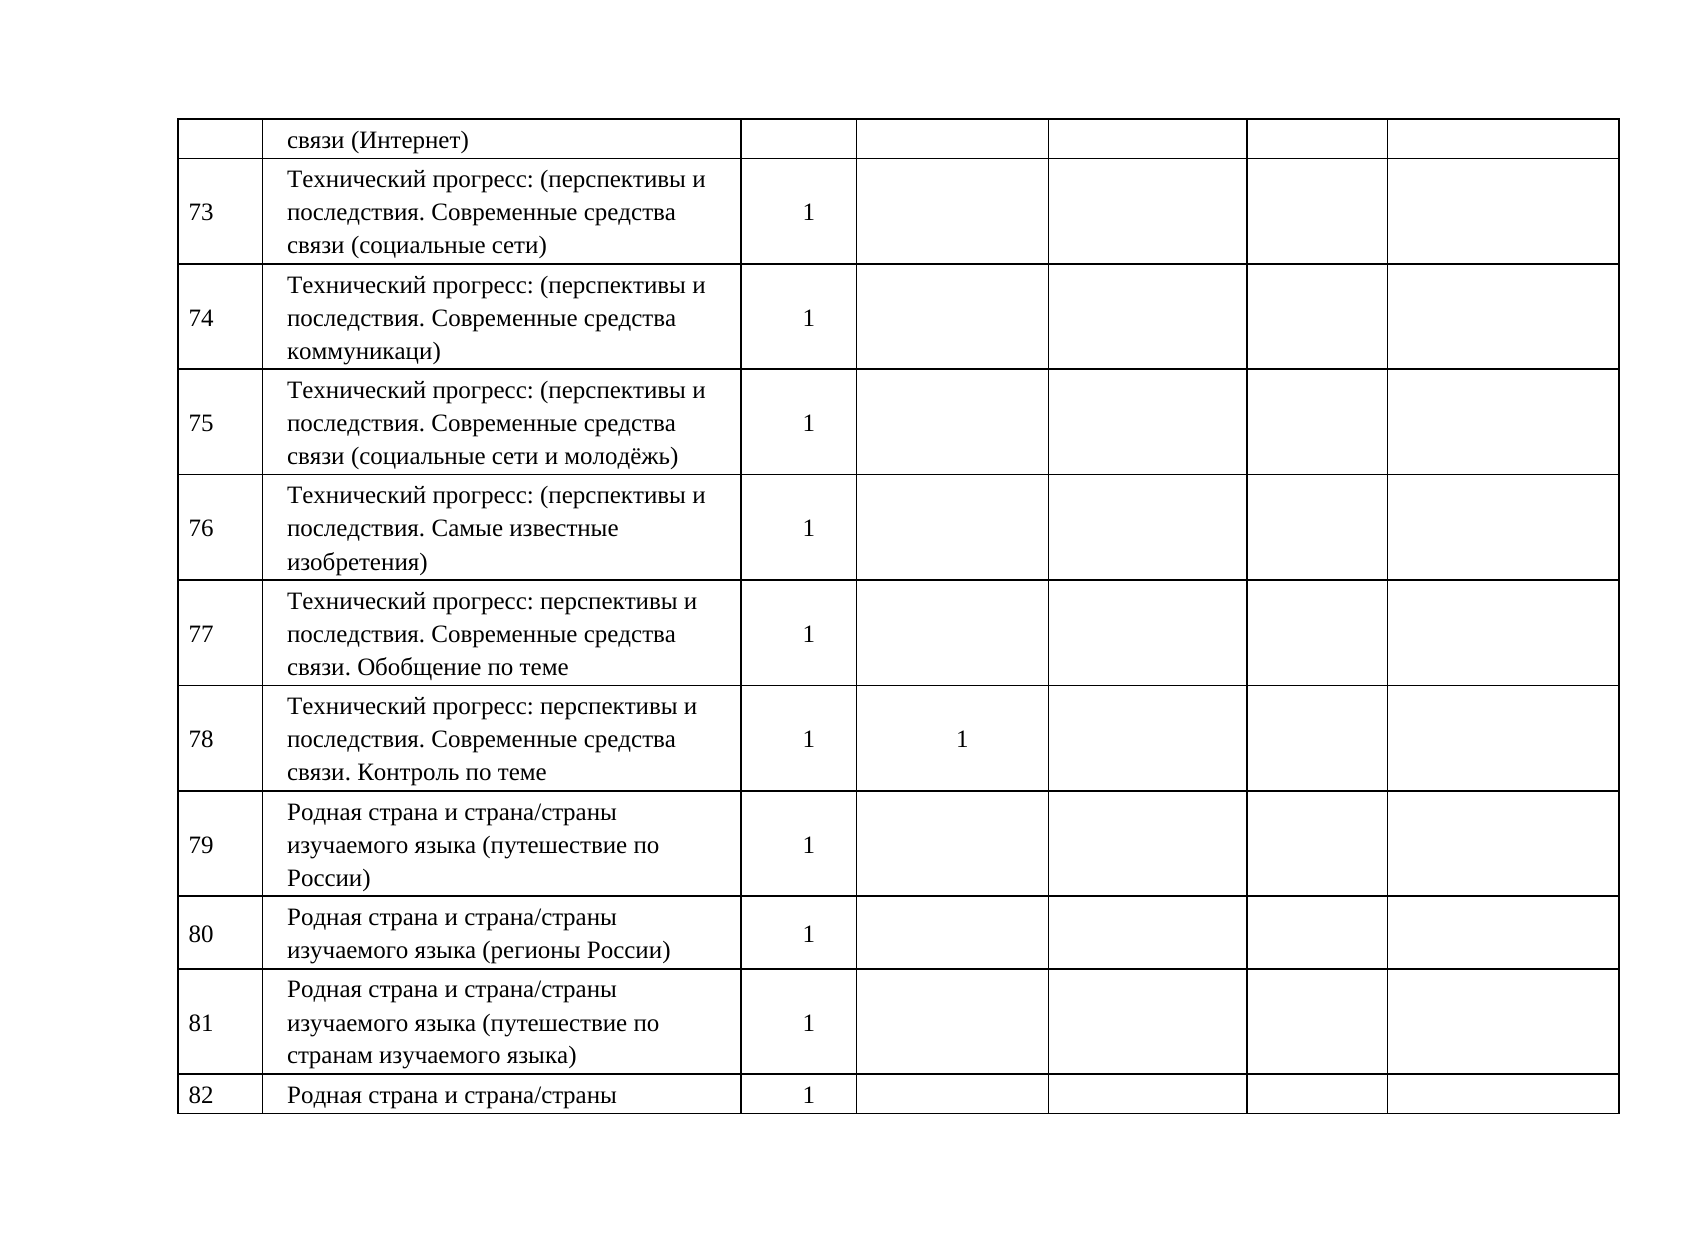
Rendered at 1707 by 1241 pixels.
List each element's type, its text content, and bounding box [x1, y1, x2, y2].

table_cell 1 [742, 265, 856, 368]
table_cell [263, 1075, 740, 1113]
table_cell [1248, 120, 1387, 157]
table_cell 1 [742, 1075, 856, 1113]
table_cell [857, 265, 1048, 368]
table_cell [857, 897, 1048, 968]
table_cell 75 [179, 370, 262, 474]
table_cell [1049, 120, 1246, 157]
table_cell 1 [742, 792, 856, 895]
table_cell [1049, 1075, 1246, 1113]
table_cell [1388, 120, 1618, 157]
table_cell [1049, 370, 1246, 474]
table_cell [1388, 792, 1618, 895]
table_cell [1388, 686, 1618, 790]
table_cell [1248, 581, 1387, 684]
table_cell Технический прогресс: (перспективы и последствия. Самые известные изобретения) [263, 475, 740, 579]
table_cell [1049, 581, 1246, 684]
table_cell 1 [742, 581, 856, 684]
table_cell [857, 1075, 1048, 1113]
table_cell [857, 159, 1048, 263]
table_cell [1388, 970, 1618, 1073]
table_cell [263, 120, 740, 157]
table_cell [1049, 792, 1246, 895]
table_cell 1 [742, 120, 856, 157]
table_cell [1248, 159, 1387, 263]
table_cell 1 [742, 970, 856, 1073]
table_cell 1 [742, 897, 856, 968]
table_cell 1 [742, 370, 856, 474]
table_cell 78 [179, 686, 262, 790]
table_cell [1248, 897, 1387, 968]
table_cell 81 [179, 970, 262, 1073]
table_cell [1388, 370, 1618, 474]
table_cell [1049, 265, 1246, 368]
table_cell [1388, 475, 1618, 579]
table_cell 73 [179, 159, 262, 263]
table_cell 72 [179, 120, 262, 157]
table_cell [1248, 475, 1387, 579]
table_cell Технический прогресс: (перспективы и последствия. Современные средства связи (социальные сети и молодёжь) [263, 370, 740, 474]
table_cell [1049, 970, 1246, 1073]
table_cell 1 [742, 475, 856, 579]
table_cell [857, 970, 1048, 1073]
table_cell [1388, 1075, 1618, 1113]
table_cell [857, 370, 1048, 474]
table_cell [1248, 970, 1387, 1073]
table_cell [1248, 1075, 1387, 1113]
table_cell [1388, 159, 1618, 263]
table_cell Технический прогресс: (перспективы и последствия. Современные средства коммуникаци) [263, 265, 740, 368]
table_cell [1248, 686, 1387, 790]
table_cell 1 [857, 686, 1048, 790]
table_cell [1388, 581, 1618, 684]
table_cell [1049, 897, 1246, 968]
table_cell 80 [179, 897, 262, 968]
table_cell Технический прогресс: перспективы и последствия. Современные средства связи. Контроль по теме [263, 686, 740, 790]
table_cell 76 [179, 475, 262, 579]
table_cell [857, 581, 1048, 684]
table_cell [857, 475, 1048, 579]
table_cell [857, 120, 1048, 157]
table_cell [1248, 370, 1387, 474]
table_cell 74 [179, 265, 262, 368]
table_cell [1049, 686, 1246, 790]
table_cell 79 [179, 792, 262, 895]
table_cell Родная страна и страна/страны изучаемого языка (регионы России) [263, 897, 740, 968]
table_cell [1388, 265, 1618, 368]
table_cell 82 [179, 1075, 262, 1113]
table_cell [1049, 159, 1246, 263]
table_cell Технический прогресс: перспективы и последствия. Современные средства связи. Обобщение по теме [263, 581, 740, 684]
table_cell 77 [179, 581, 262, 684]
table_cell [1248, 265, 1387, 368]
table_cell [1388, 897, 1618, 968]
table_cell 1 [742, 686, 856, 790]
table_cell Родная страна и страна/страны изучаемого языка (путешествие по России) [263, 792, 740, 895]
table_cell [1049, 475, 1246, 579]
table_cell [857, 792, 1048, 895]
table_cell Родная страна и страна/страны изучаемого языка (путешествие по странам изучаемого языка) [263, 970, 740, 1073]
table_cell Технический прогресс: (перспективы и последствия. Современные средства связи (социальные сети) [263, 159, 740, 263]
table_cell 1 [742, 159, 856, 263]
table_cell [1248, 792, 1387, 895]
